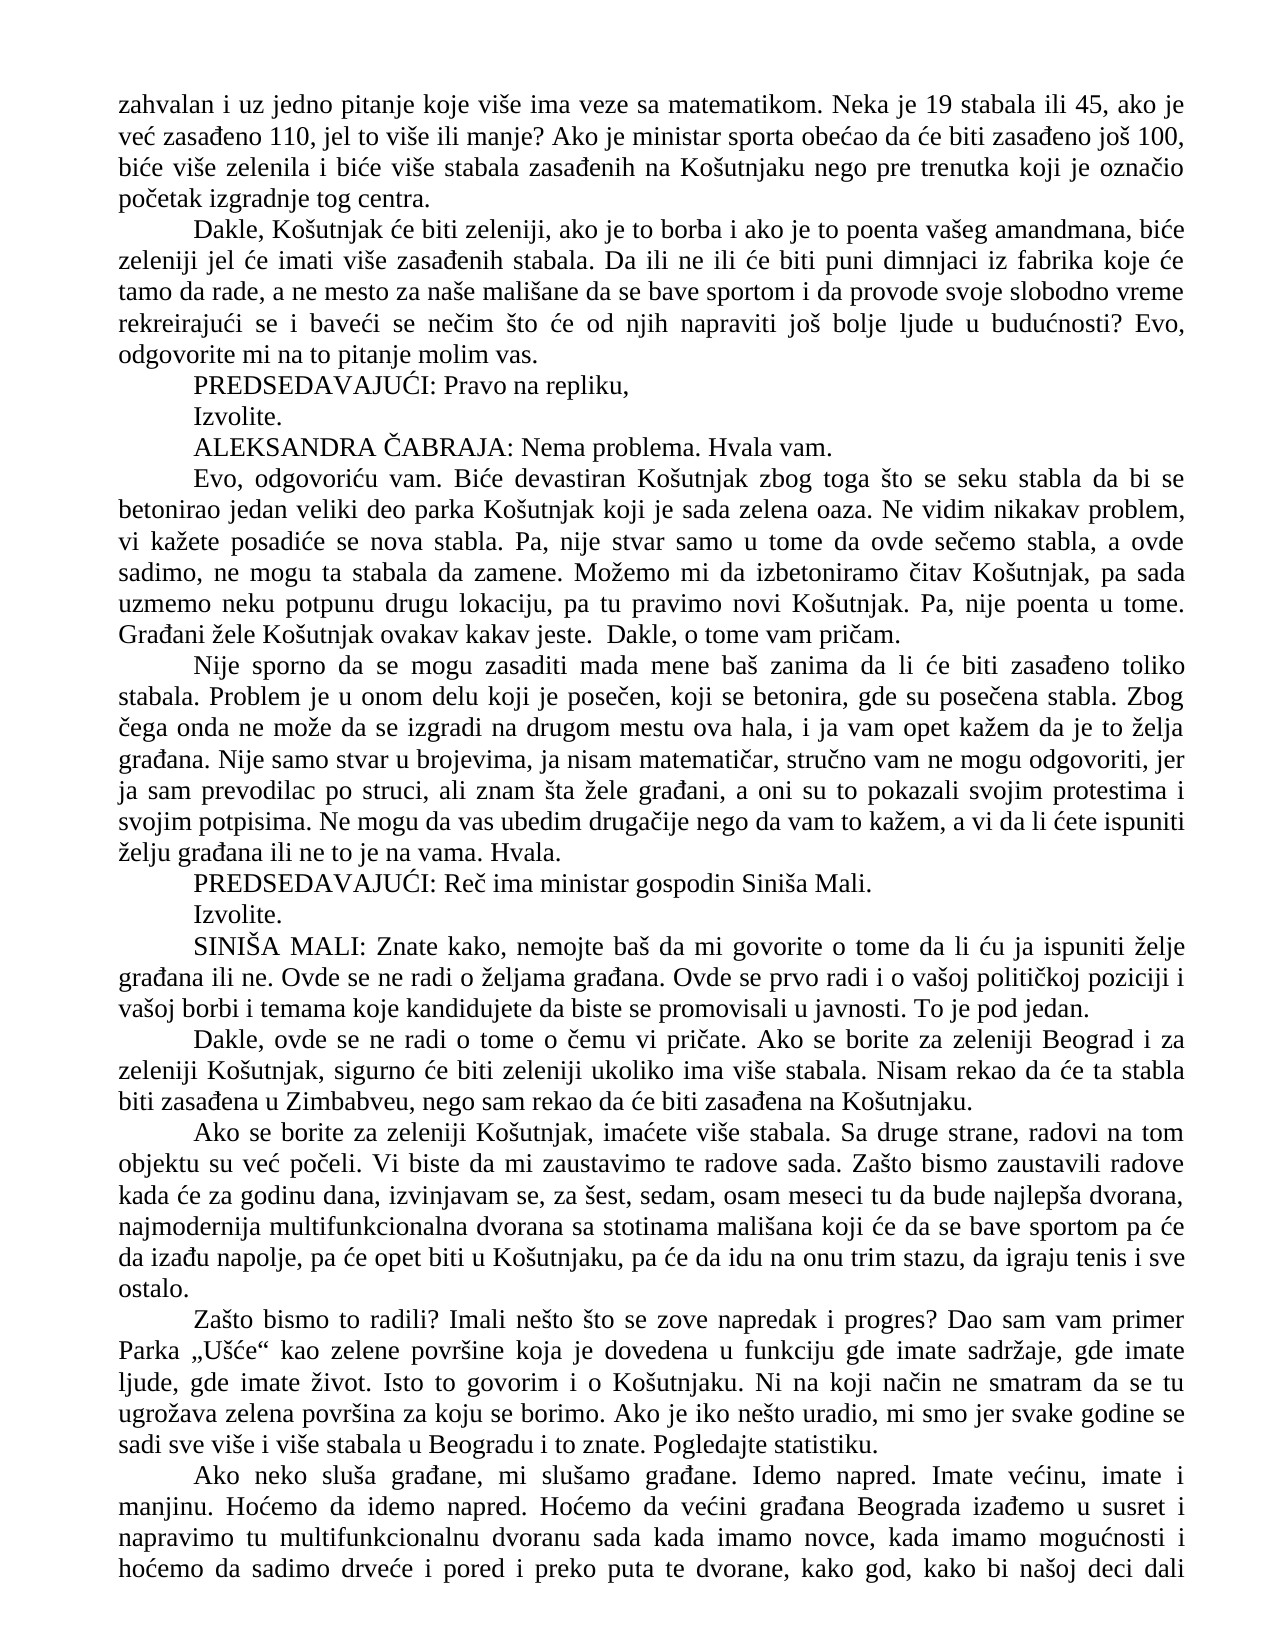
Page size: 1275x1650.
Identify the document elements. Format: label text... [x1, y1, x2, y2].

text PREDSEDAVAJUĆI: Reč ima ministar gospodin Siniša Mali. [118, 867, 1186, 898]
text Dakle, ovde se ne radi o tome o čemu vi pričate. Ako se borite za zeleniji Beograd i za zeleniji Košutnjak, sigurno će biti zeleniji ukoliko ima više stabala. Nisam rekao da će ta stabla biti zasađena u Zimbabveu, nego sam rekao da će biti zasađena na Košutnjaku. [118, 1023, 1186, 1116]
text Nije sporno da se mogu zasaditi mada mene baš zanima da li će biti zasađeno toliko stabala. Problem je u onom delu koji je posečen, koji se betonira, gde su posečena stabla. Zbog čega onda ne može da se izgradi na drugom mestu ova hala, i ja vam opet kažem da je to želja građana. Nije samo stvar u brojevima, ja nisam matematičar, stručno vam ne mogu odgovoriti, jer ja sam prevodilac po struci, ali znam šta žele građani, a oni su to pokazali svojim protestima i svojim potpisima. Ne mogu da vas ubedim drugačije nego da vam to kažem, a vi da li ćete ispuniti želju građana ili ne to je na vama. Hvala. [118, 649, 1186, 867]
text Dakle, Košutnjak će biti zeleniji, ako je to borba i ako je to poenta vašeg amandmana, biće zeleniji jel će imati više zasađenih stabala. Da ili ne ili će biti puni dimnjaci iz fabrika koje će tamo da rade, a ne mesto za naše mališane da se bave sportom i da provode svoje slobodno vreme rekreirajući se i baveći se nečim što će od njih napraviti još bolje ljude u budućnosti? Evo, odgovorite mi na to pitanje molim vas. [118, 213, 1186, 369]
text Izvolite. [118, 400, 1186, 431]
text PREDSEDAVAJUĆI: Pravo na repliku, [118, 369, 1186, 400]
text SINIŠA MALI: Znate kako, nemojte baš da mi govorite o tome da li ću ja ispuniti želje građana ili ne. Ovde se ne radi o željama građana. Ovde se prvo radi i o vašoj političkoj poziciji i vašoj borbi i temama koje kandidujete da biste se promovisali u javnosti. To je pod jedan. [118, 929, 1186, 1023]
text Izvolite. [118, 898, 1186, 929]
text Evo, odgovoriću vam. Biće devastiran Košutnjak zbog toga što se seku stabla da bi se betonirao jedan veliki deo parka Košutnjak koji je sada zelena oaza. Ne vidim nikakav problem, vi kažete posadiće se nova stabla. Pa, nije stvar samo u tome da ovde sečemo stabla, a ovde sadimo, ne mogu ta stabala da zamene. Možemo mi da izbetoniramo čitav Košutnjak, pa sada uzmemo neku potpunu drugu lokaciju, pa tu pravimo novi Košutnjak. Pa, nije poenta u tome. Građani žele Košutnjak ovakav kakav jeste. Dakle, o tome vam pričam. [118, 462, 1186, 649]
text ALEKSANDRA ČABRAJA: Nema problema. Hvala vam. [118, 431, 1186, 462]
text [118, 1459, 1186, 1584]
text Ako se borite za zeleniji Košutnjak, imaćete više stabala. Sa druge strane, radovi na tom objektu su već počeli. Vi biste da mi zaustavimo te radove sada. Zašto bismo zaustavili radove kada će za godinu dana, izvinjavam se, za šest, sedam, osam meseci tu da bude najlepša dvorana, najmodernija multifunkcionalna dvorana sa stotinama mališana koji će da se bave sportom pa će da izađu napolje, pa će opet biti u Košutnjaku, pa će da idu na onu trim stazu, da igraju tenis i sve ostalo. [118, 1116, 1186, 1303]
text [118, 89, 1186, 213]
text Zašto bismo to radili? Imali nešto što se zove napredak i progres? Dao sam vam primer Parka „Ušće“ kao zelene površine koja je dovedena u funkciju gde imate sadržaje, gde imate ljude, gde imate život. Isto to govorim i o Košutnjaku. Ni na koji način ne smatram da se tu ugrožava zelena površina za koju se borimo. Ako je iko nešto uradio, mi smo jer svake godine se sadi sve više i više stabala u Beogradu i to znate. Pogledajte statistiku. [118, 1303, 1186, 1459]
